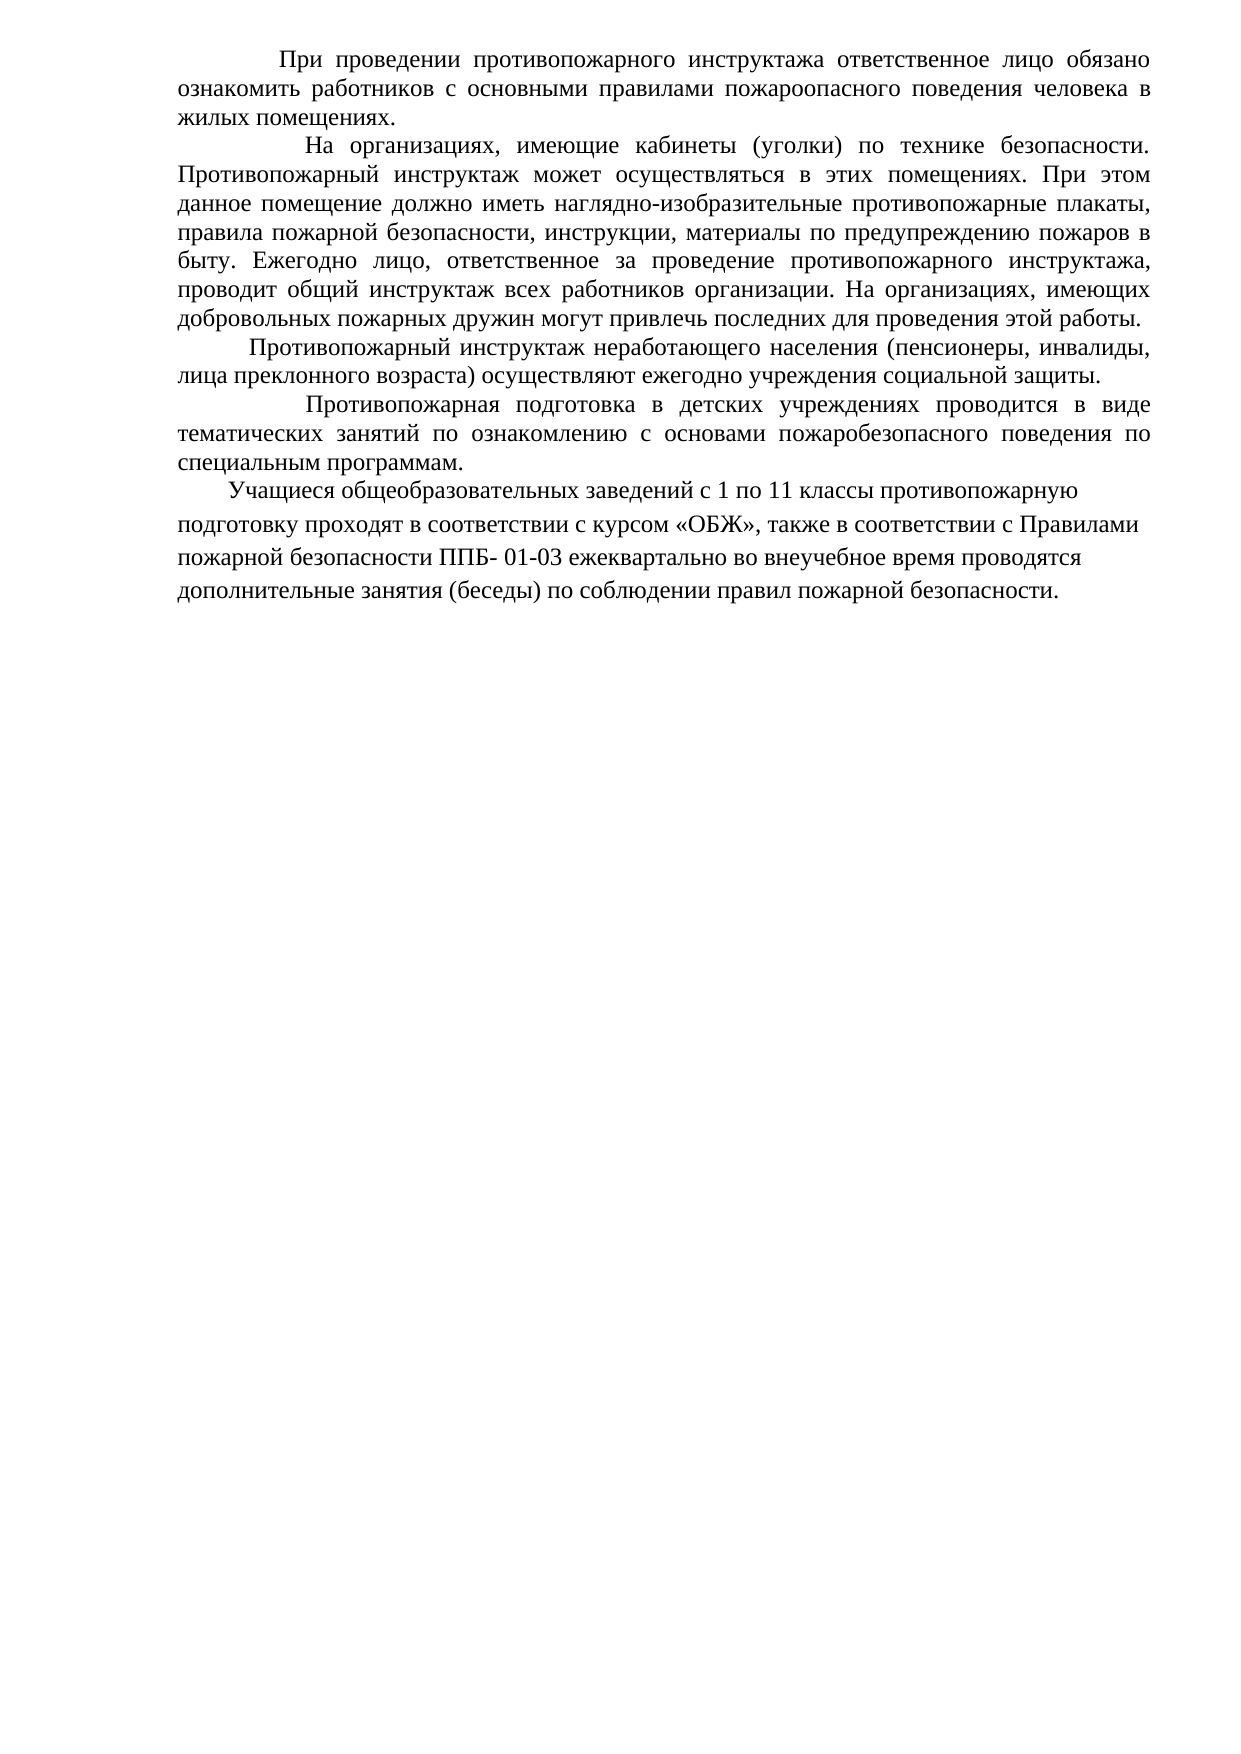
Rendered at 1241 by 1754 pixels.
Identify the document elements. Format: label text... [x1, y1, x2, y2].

text На организациях, имеющие кабинеты (уголки) по технике безопасности. Противопожарный инструктаж может осуществляться в этих помещениях. При этом данное помещение должно иметь наглядно-изобразительные противопожарные плакаты, правила пожарной безопасности, инструкции, материалы по предупреждению пожаров в быту. Ежегодно лицо, ответственное за проведение противопожарного инструктажа, проводит общий инструктаж всех работников организации. На организациях, имеющих добровольных пожарных дружин могут привлечь последних для проведения этой работы. [177, 131, 1152, 332]
text Противопожарная подготовка в детских учреждениях проводится в виде тематических занятий по ознакомлению с основами пожаробезопасного поведения по специальным программам. [177, 389, 1152, 476]
text Учащиеся общеобразовательных заведений с 1 по 11 классы противопожарную подготовку проходят в соответствии с курсом «ОБЖ», также в соответствии с Правилами пожарной безопасности ППБ- 01-03 ежеквартально во внеучебное время проводятся дополнительные занятия (беседы) по соблюдении правил пожарной безопасности. [177, 476, 1152, 603]
text Противопожарный инструктаж неработающего населения (пенсионеры, инвалиды, лица преклонного возраста) осуществляют ежегодно учреждения социальной защиты. [177, 332, 1152, 389]
text При проведении противопожарного инструктажа ответственное лицо обязано ознакомить работников с основными правилами пожароопасного поведения человека в жилых помещениях. [177, 44, 1152, 131]
